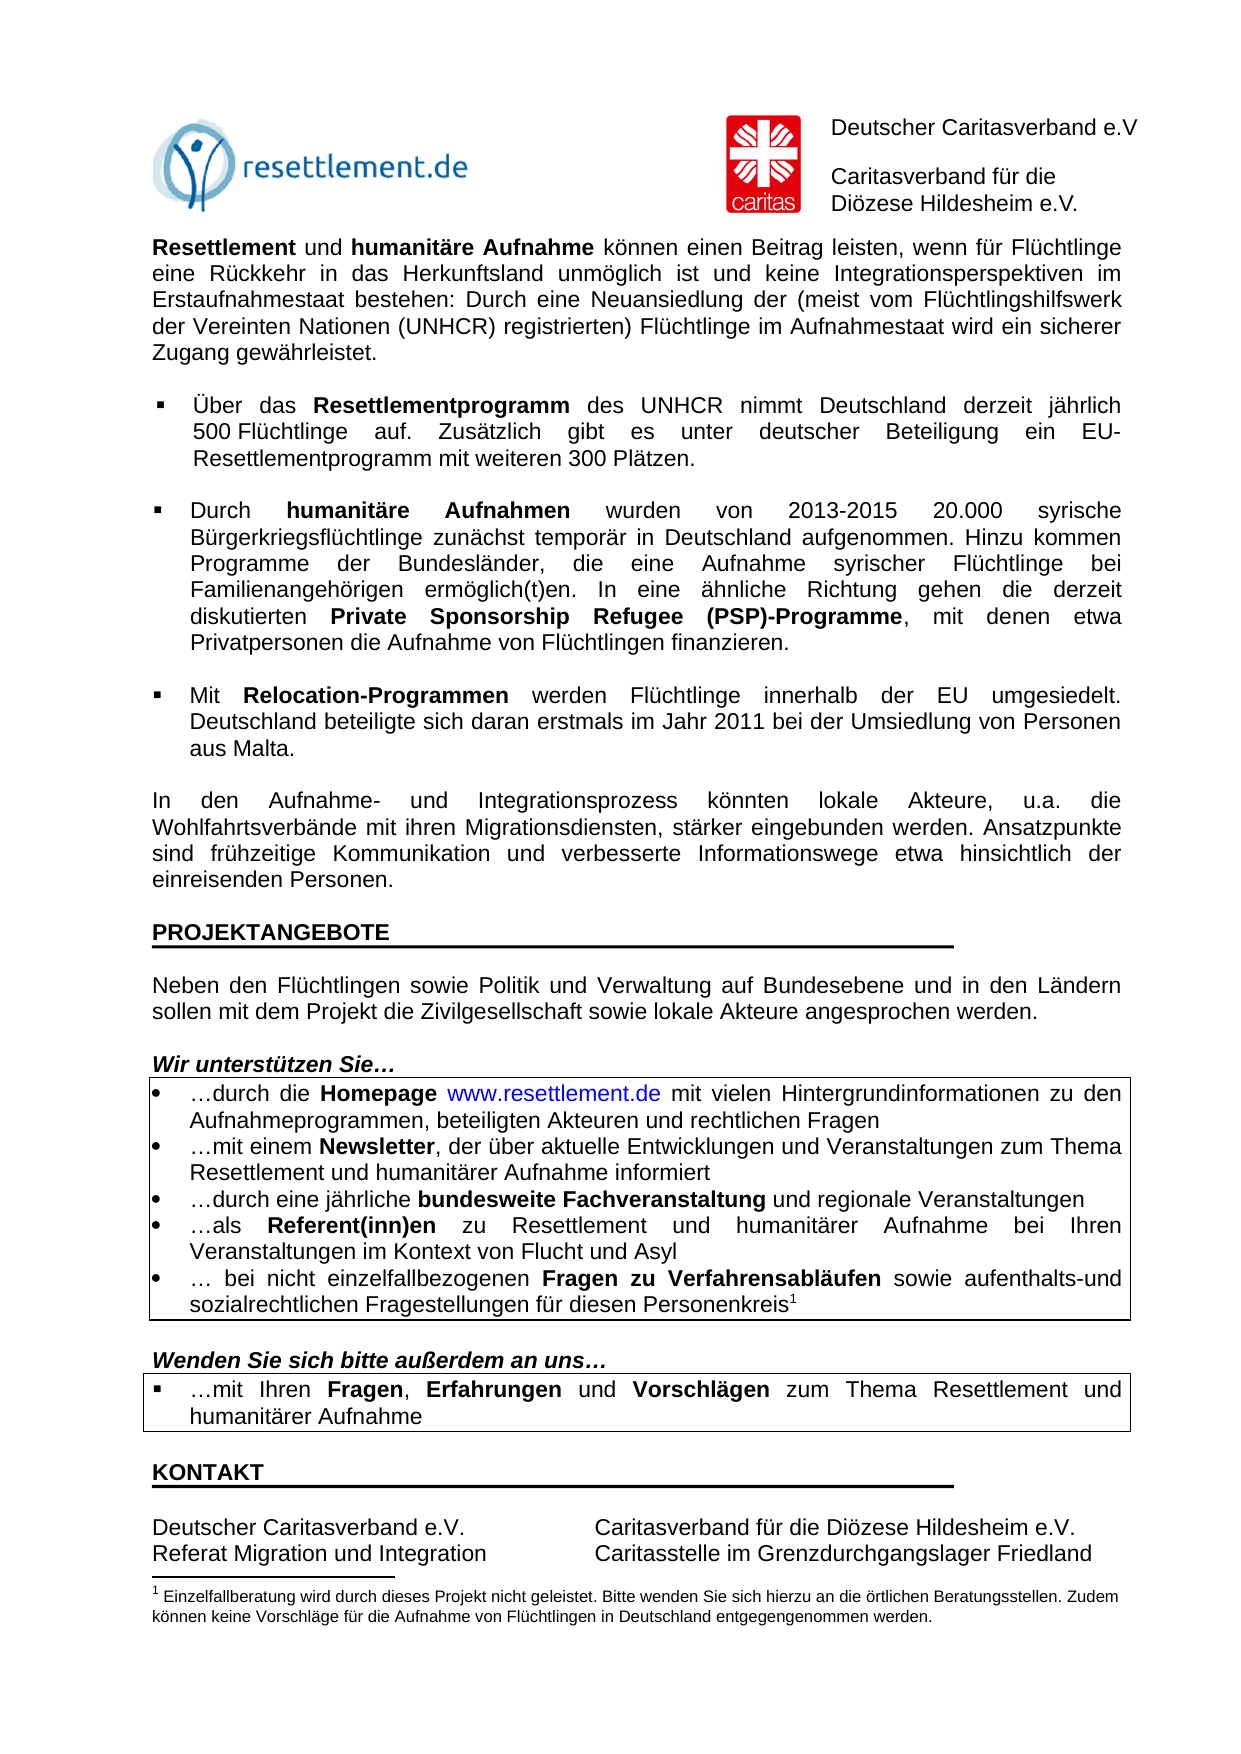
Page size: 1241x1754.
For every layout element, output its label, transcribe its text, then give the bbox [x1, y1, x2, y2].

list …durch die Homepage www.resettlement.de mit vielen Hintergrundinformationen zu den Aufnahmeprogrammen, beteiligten Akteuren und rechtlichen Fragen [150, 1078, 1130, 1133]
text Deutscher Caritasverband e.V. Caritasverband für die Diözese Hildesheim e.V. [152, 1514, 1122, 1540]
list …mit einem Newsletter, der über aktuelle Entwicklungen und Veranstaltungen zum Thema Resettlement und humanitärer Aufnahme informiert [152, 1133, 1122, 1186]
list Mit Relocation-Programmen werden Flüchtlinge innerhalb der EU umgesiedelt. Deutschland beteiligte sich daran erstmals im Jahr 2011 bei der Umsiedlung von Personen aus Malta. [152, 682, 1122, 761]
picture [151, 111, 476, 211]
list Über das Resettlementprogramm des UNHCR nimmt Deutschland derzeit jährlich 500 Flüchtlinge auf. Zusätzlich gibt es unter deutscher Beteiligung ein EU-Resettlementprogramm mit weiteren 300 Plätzen. [155, 392, 1122, 471]
list … bei nicht einzelfallbezogenen Fragen zu Verfahrensabläufen sowie aufenthalts-und sozialrechtlichen Fragestellungen für diesen Personenkreis [150, 1262, 1130, 1319]
text Wir unterstützen Sie… [152, 1051, 1122, 1077]
picture [724, 113, 803, 215]
text Wenden Sie sich bitte außerdem an uns… [152, 1347, 1122, 1373]
text ProjektAngebote [152, 919, 1122, 945]
text Kontakt [152, 1458, 1122, 1485]
text Neben den Flüchtlingen sowie Politik und Verwaltung auf Bundesebene und in den Ländern sollen mit dem Projekt die Zivilgesellschaft sowie lokale Akteure angesprochen werden. [152, 972, 1122, 1024]
list …durch eine jährliche bundesweite Fachveranstaltung und regionale Veranstaltungen [152, 1186, 1122, 1212]
list …mit Ihren Fragen, Erfahrungen und Vorschlägen zum Thema Resettlement und humanitärer Aufnahme [144, 1374, 1130, 1431]
text In den Aufnahme- und Integrationsprozess könnten lokale Akteure, u.a. die Wohlfahrtsverbände mit ihren Migrationsdiensten, stärker eingebunden werden. Ansatzpunkte sind frühzeitige Kommunikation und verbesserte Informationswege etwa hinsichtlich der einreisenden Personen. [152, 787, 1122, 893]
text Resettlement und humanitäre Aufnahme können einen Beitrag leisten, wenn für Flüchtlinge eine Rückkehr in das Herkunftsland unmöglich ist und keine Integrationsperspektiven im Erstaufnahmestaat bestehen: Durch eine Neuansiedlung der (meist vom Flüchtlingshilfswerk der Vereinten Nationen (UNHCR) registrierten) Flüchtlinge im Aufnahmestaat wird ein sicherer Zugang gewährleistet. [152, 234, 1122, 366]
text Referat Migration und Integration Caritasstelle im Grenzdurchgangslager Friedland [152, 1540, 1122, 1566]
list …als Referent(inn)en zu Resettlement und humanitärer Aufnahme bei Ihren Veranstaltungen im Kontext von Flucht und Asyl [152, 1212, 1122, 1262]
list Durch humanitäre Aufnahmen wurden von 2013-2015 20.000 syrische Bürgerkriegsflüchtlinge zunächst temporär in Deutschland aufgenommen. Hinzu kommen Programme der Bundesländer, die eine Aufnahme syrischer Flüchtlinge bei Familienangehörigen ermöglich(t)en. In eine ähnliche Richtung gehen die derzeit diskutierten Private Sponsorship Refugee (PSP)-Programme, mit denen etwa Privatpersonen die Aufnahme von Flüchtlingen finanzieren. [152, 497, 1122, 655]
